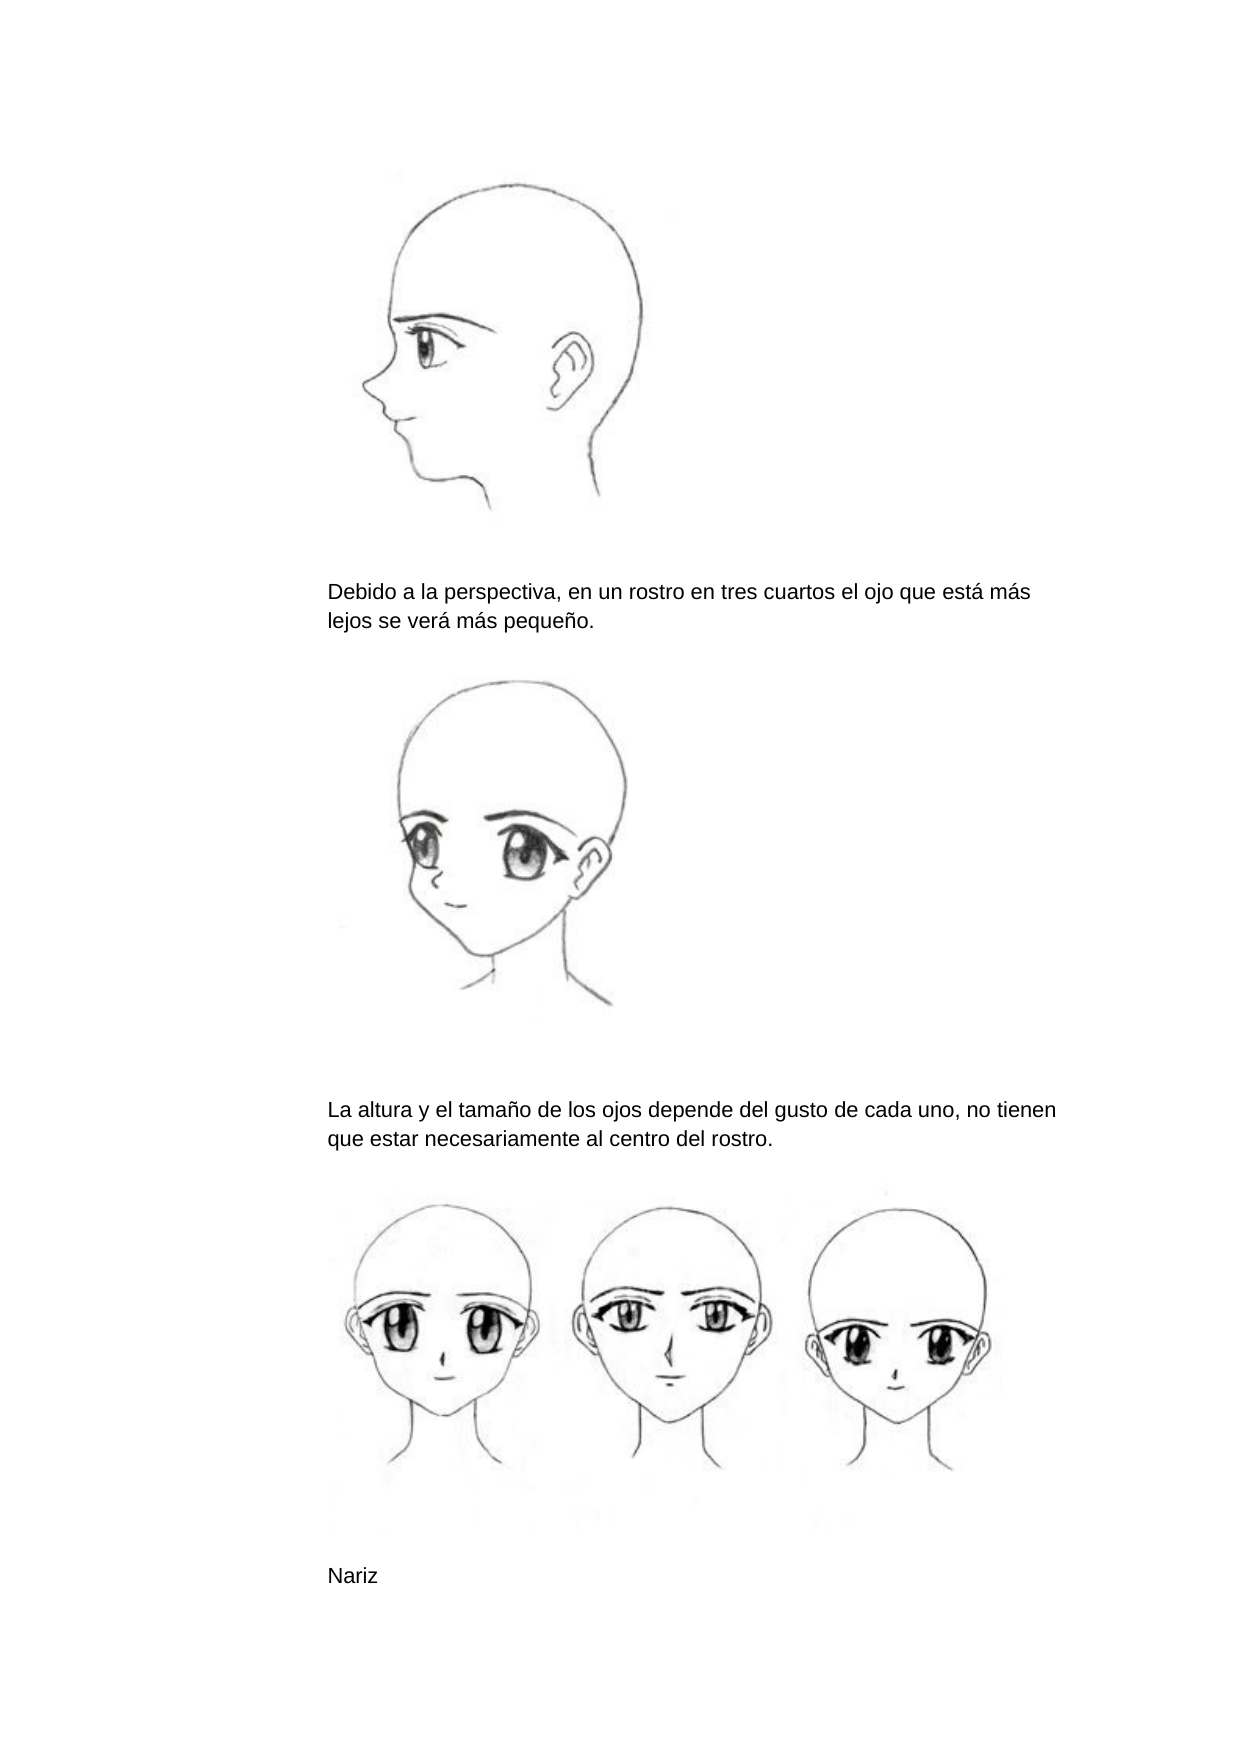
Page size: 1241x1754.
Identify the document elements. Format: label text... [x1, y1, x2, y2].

picture [327, 666, 692, 1035]
picture [327, 147, 696, 546]
picture [327, 1183, 1034, 1531]
